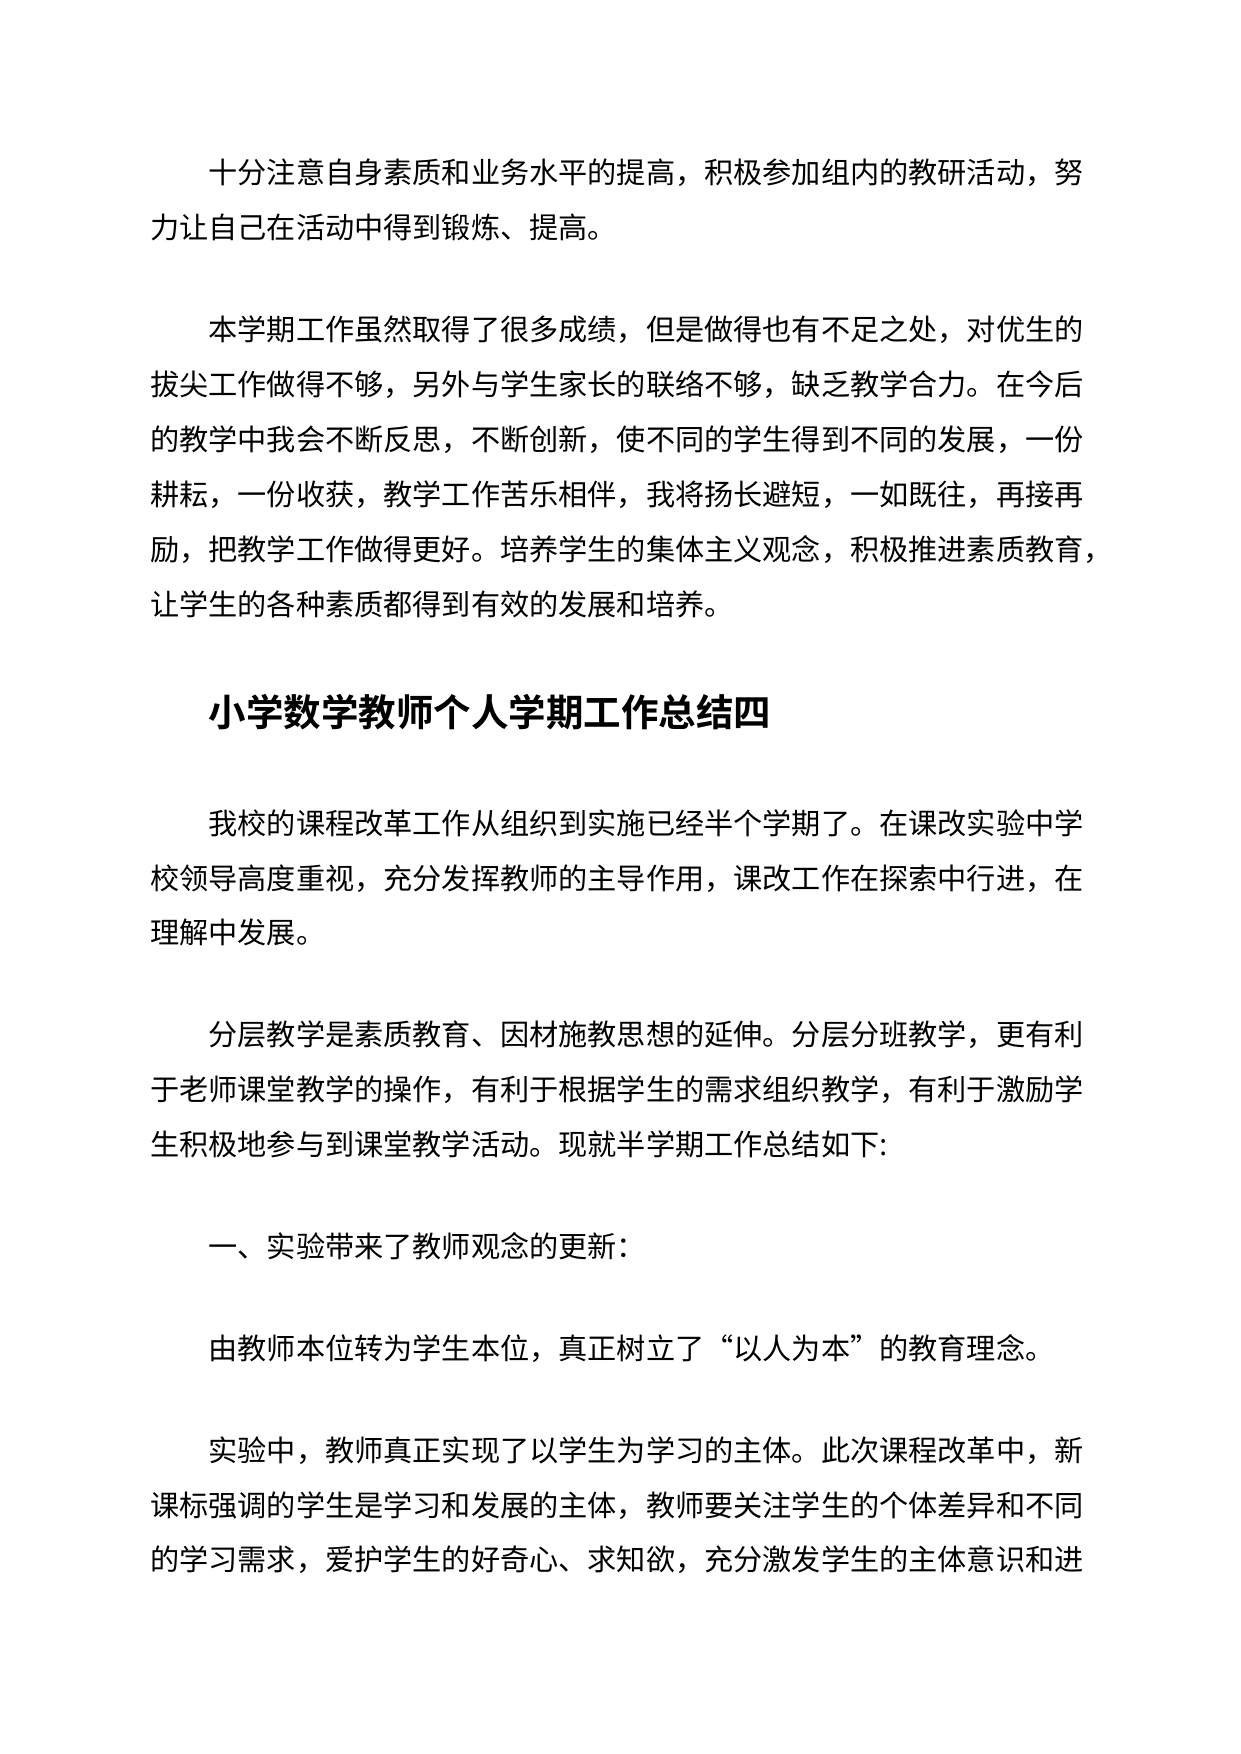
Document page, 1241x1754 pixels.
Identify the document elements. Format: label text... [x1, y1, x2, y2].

text 由教师本位转为学生本位，真正树立了“以人为本”的教育理念。 [150, 1325, 1090, 1368]
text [150, 1427, 1090, 1579]
text 分层教学是素质教育、因材施教思想的延伸。分层分班教学，更有利于老师课堂教学的操作，有利于根据学生的需求组织教学，有利于激励学生积极地参与到课堂教学活动。现就半学期工作总结如下: [150, 1012, 1090, 1164]
text 十分注意自身素质和业务水平的提高，积极参加组内的教研活动，努力让自己在活动中得到锻炼、提高。 [150, 150, 1090, 247]
text 我校的课程改革工作从组织到实施已经半个学期了。在课改实验中学校领导高度重视，充分发挥教师的主导作用，课改工作在探索中行进，在理解中发展。 [150, 800, 1090, 952]
text 一、实验带来了教师观念的更新： [150, 1224, 1090, 1266]
text 小学数学教师个人学期工作总结四 [150, 683, 1090, 737]
text 本学期工作虽然取得了很多成绩，但是做得也有不足之处，对优生的拔尖工作做得不够，另外与学生家长的联络不够，缺乏教学合力。在今后的教学中我会不断反思，不断创新，使不同的学生得到不同的发展，一份耕耘，一份收获，教学工作苦乐相伴，我将扬长避短，一如既往，再接再励，把教学工作做得更好。培养学生的集体主义观念，积极推进素质教育，让学生的各种素质都得到有效的发展和培养。 [150, 307, 1090, 623]
